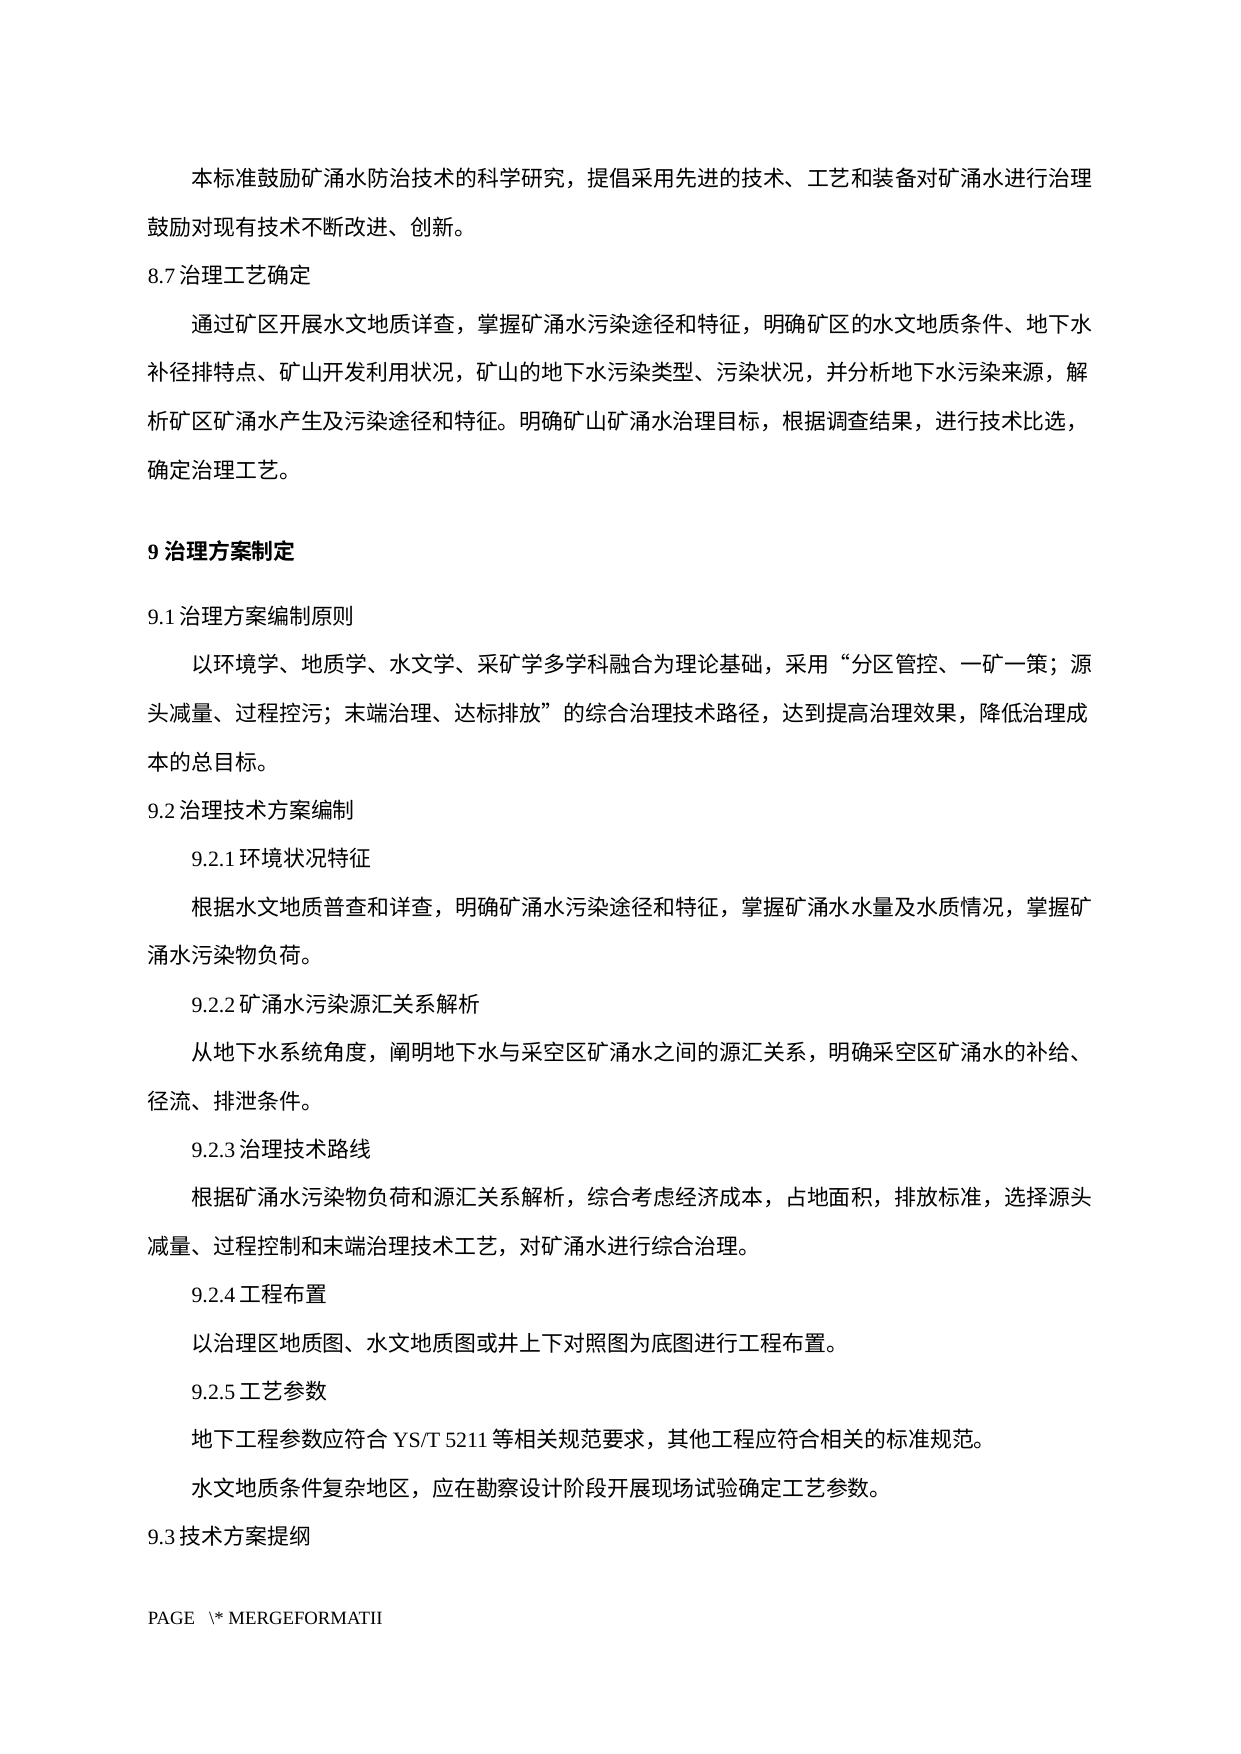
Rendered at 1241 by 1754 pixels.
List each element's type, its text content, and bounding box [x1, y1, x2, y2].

text 9.2.3治理技术路线 [148, 1132, 1092, 1164]
text 本标准鼓励矿涌水防治技术的科学研究，提倡采用先进的技术、工艺和装备对矿涌水进行治理，鼓励对现有技术不断改进、创新。 [148, 161, 1092, 242]
text 根据矿涌水污染物负荷和源汇关系解析，综合考虑经济成本，占地面积，排放标准，选择源头减量、过程控制和末端治理技术工艺，对矿涌水进行综合治理。 [148, 1180, 1092, 1261]
text 9 治理方案制定 [148, 533, 1092, 566]
text 从地下水系统角度，阐明地下水与采空区矿涌水之间的源汇关系，明确采空区矿涌水的补给、径流、排泄条件。 [148, 1034, 1092, 1116]
text 水文地质条件复杂地区，应在勘察设计阶段开展现场试验确定工艺参数。 [148, 1470, 1092, 1503]
text 地下工程参数应符合YS/T 5211等相关规范要求，其他工程应符合相关的标准规范。 [148, 1422, 1092, 1454]
text 9.2.4工程布置 [148, 1277, 1092, 1309]
text 以治理区地质图、水文地质图或井上下对照图为底图进行工程布置。 [148, 1325, 1092, 1358]
text 9.3技术方案提纲 [148, 1519, 1092, 1551]
text 9.2.5工艺参数 [148, 1374, 1092, 1406]
text 9.1治理方案编制原则 [148, 598, 1092, 631]
text 根据水文地质普查和详查，明确矿涌水污染途径和特征，掌握矿涌水水量及水质情况，掌握矿涌水污染物负荷。 [148, 889, 1092, 970]
text 9.2.2矿涌水污染源汇关系解析 [148, 986, 1092, 1019]
text 8.7治理工艺确定 [148, 258, 1092, 290]
text 通过矿区开展水文地质详查，掌握矿涌水污染途径和特征，明确矿区的水文地质条件、地下水补径排特点、矿山开发利用状况，矿山的地下水污染类型、污染状况，并分析地下水污染来源，解析矿区矿涌水产生及污染途径和特征。明确矿山矿涌水治理目标，根据调查结果，进行技术比选，确定治理工艺。 [148, 306, 1092, 485]
text 以环境学、地质学、水文学、采矿学多学科融合为理论基础，采用“分区管控、一矿一策；源头减量、过程控污；末端治理、达标排放”的综合治理技术路径，达到提高治理效果，降低治理成本的总目标。 [148, 647, 1092, 777]
text 9.2.1环境状况特征 [148, 841, 1092, 873]
text 9.2治理技术方案编制 [148, 792, 1092, 825]
